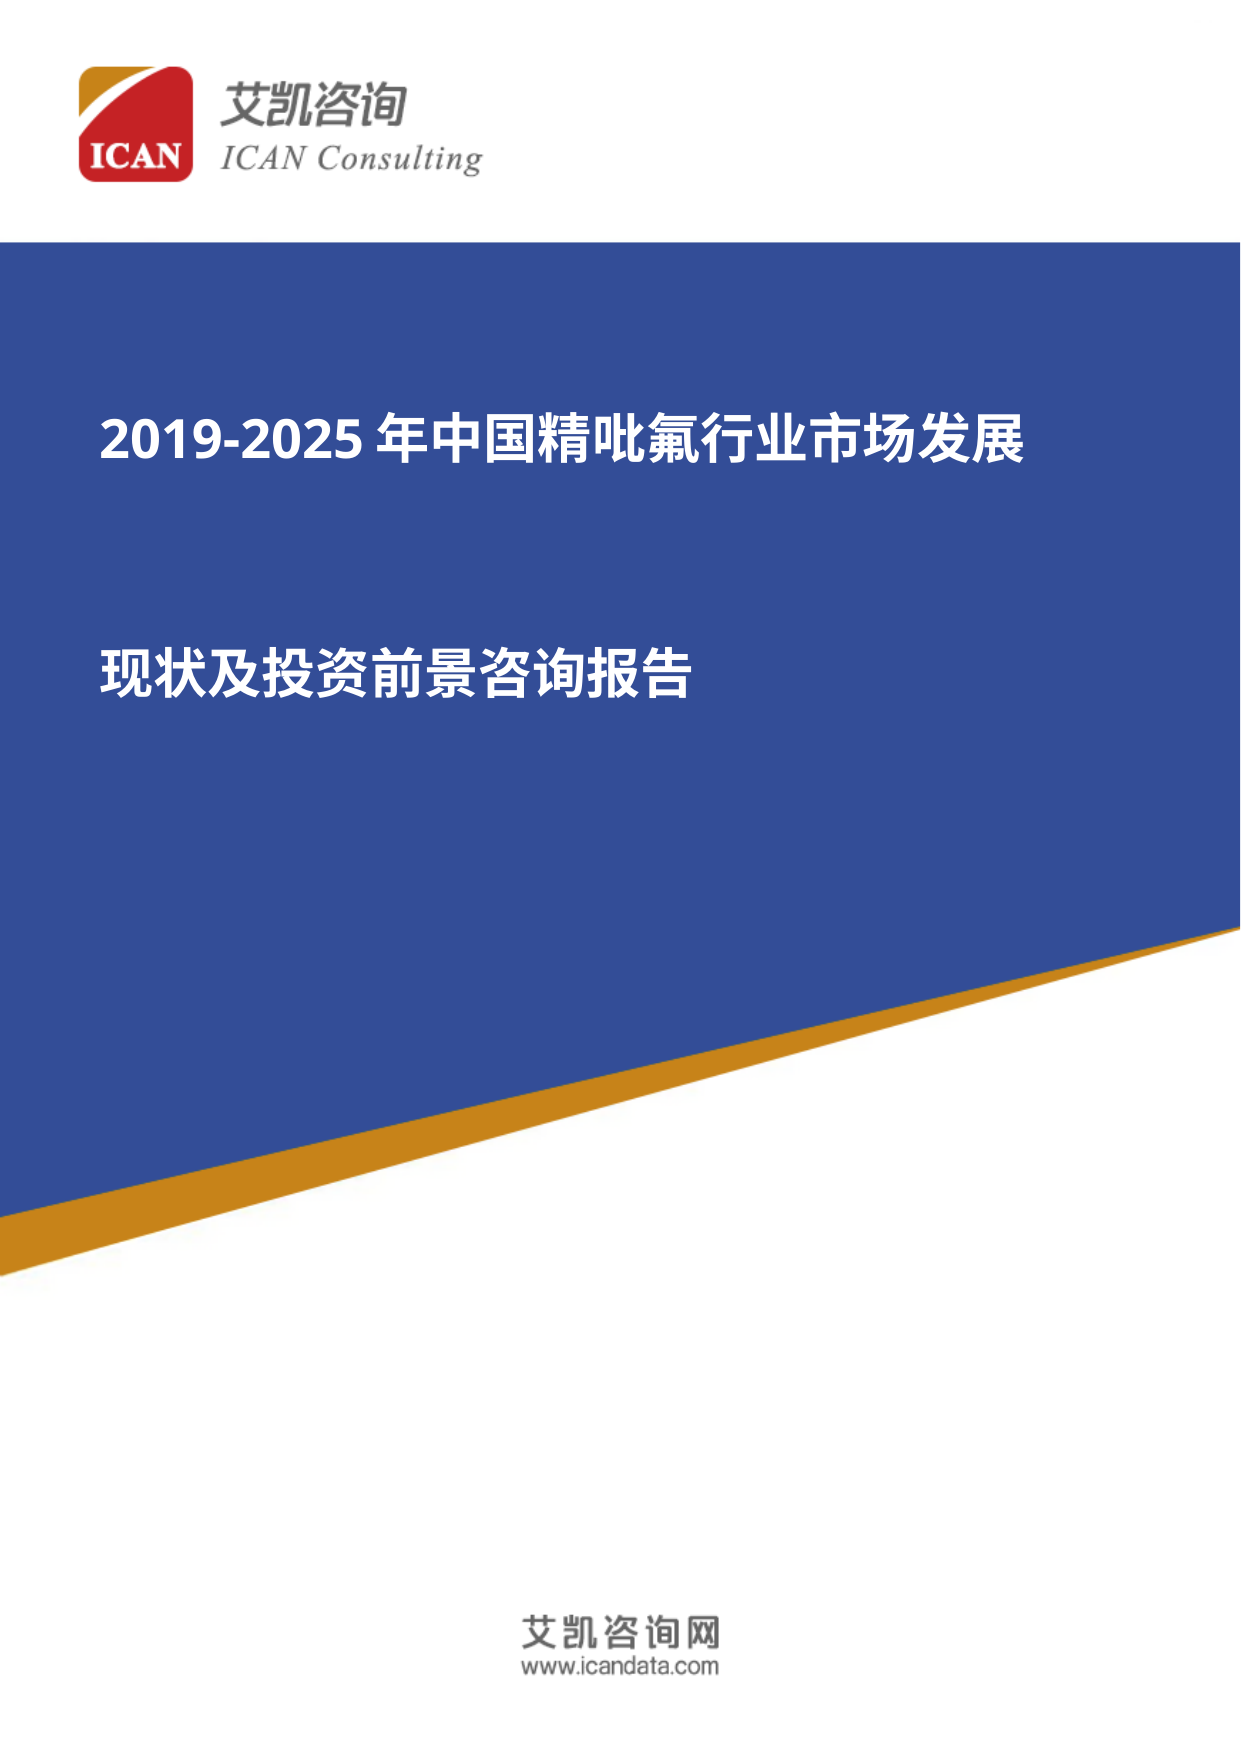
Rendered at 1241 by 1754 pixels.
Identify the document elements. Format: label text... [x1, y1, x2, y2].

subtitle 2019-2025年中国精吡氟行业市场发展现状及投资前景咨询报告 [99, 386, 1053, 718]
picture [0, 5, 1241, 1754]
